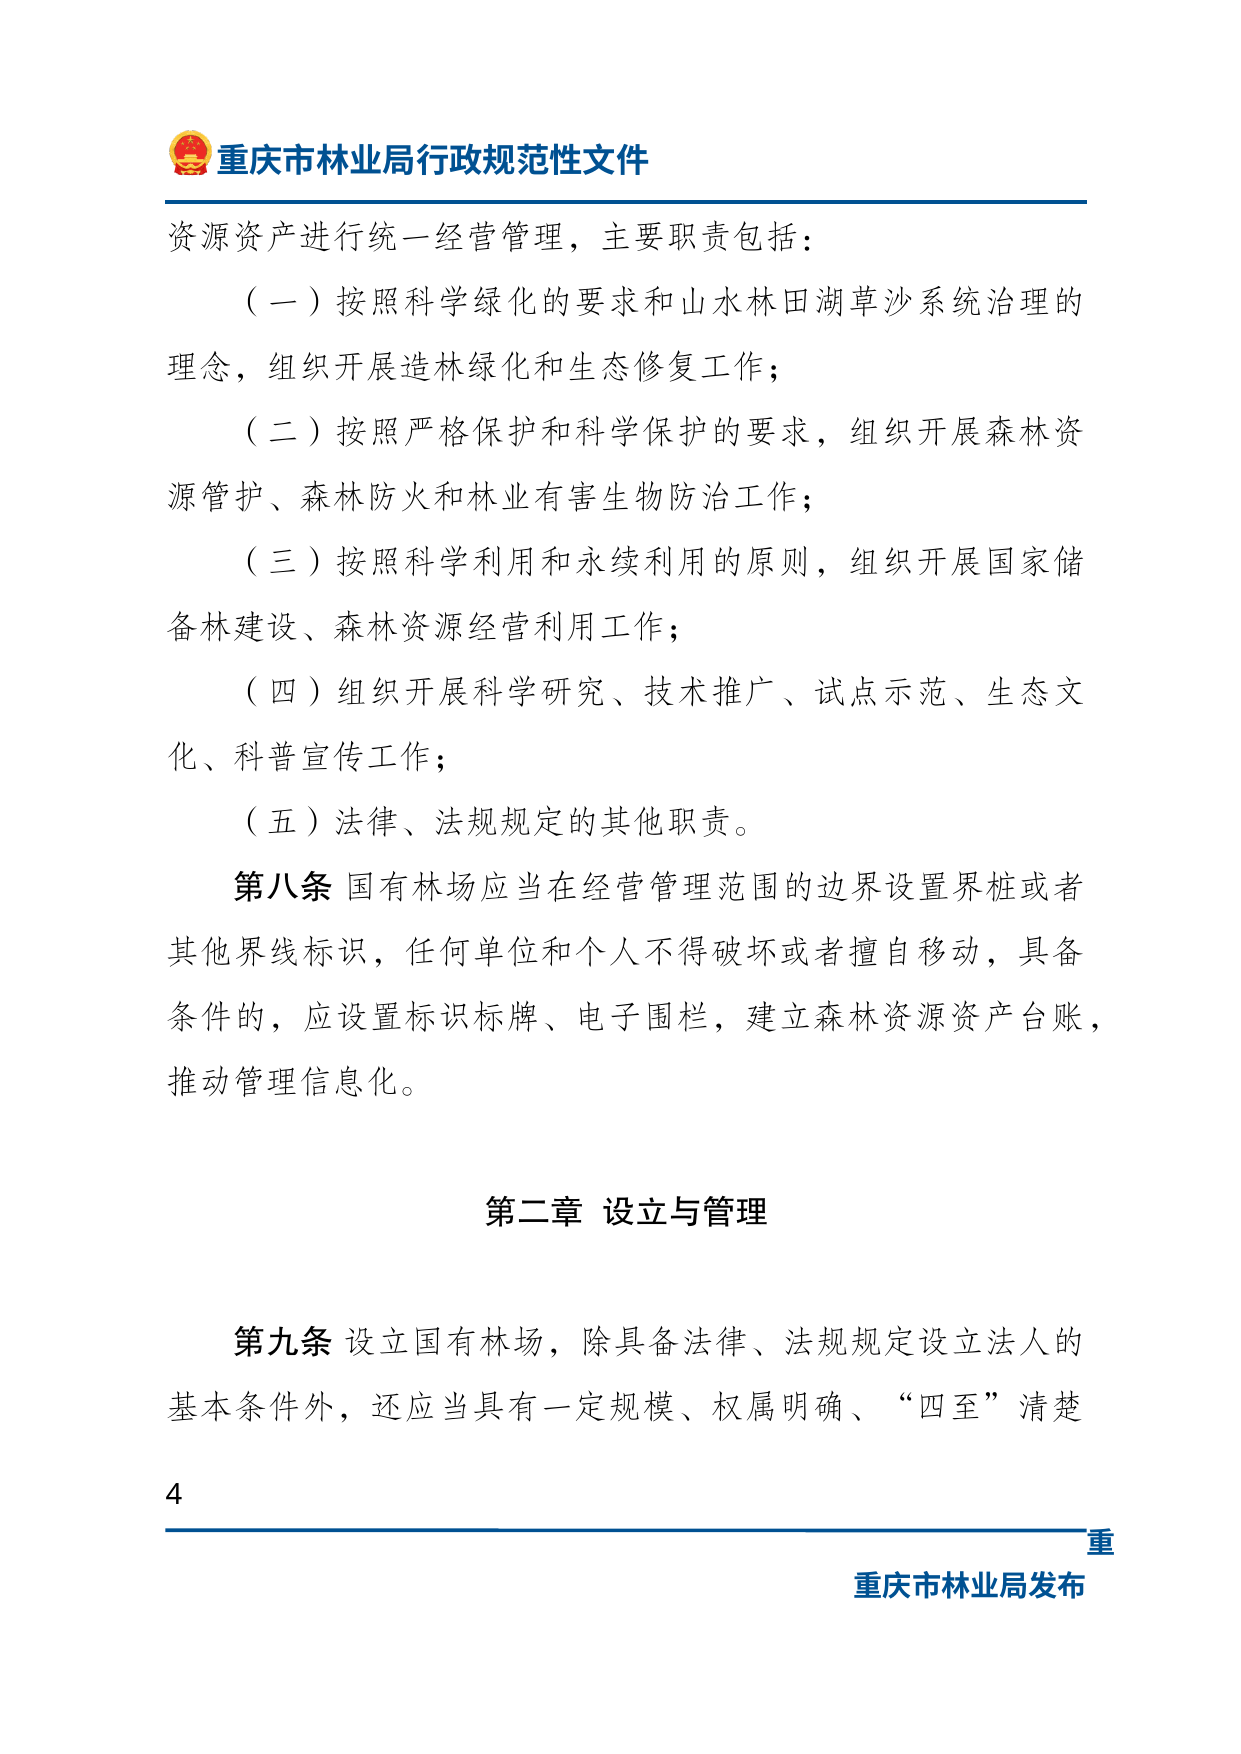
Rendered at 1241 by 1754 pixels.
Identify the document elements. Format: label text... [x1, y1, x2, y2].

text 第九条 设立国有林场，除具备法律、法规规定设立法人的基本条件外，还应当具有一定规模、权属明确、“四至”清楚的林地。 [165, 1310, 1087, 1440]
text （二）按照严格保护和科学保护的要求，组织开展森林资源管护、森林防火和林业有害生物防治工作； [165, 400, 1087, 530]
text （四）组织开展科学研究、技术推广、试点示范、生态文化、科普宣传工作； [165, 660, 1087, 790]
text （三）按照科学利用和永续利用的原则，组织开展国家储备林建设、森林资源经营利用工作； [165, 530, 1087, 660]
text （五）法律、法规规定的其他职责。 [165, 790, 1087, 855]
text 第七条 国有林场应当依法对经营管理范围内的森林等自然资源资产进行统一经营管理，主要职责包括： [165, 205, 1087, 270]
text 第二章 设立与管理 [165, 1180, 1087, 1245]
picture [165, 128, 216, 179]
text （一）按照科学绿化的要求和山水林田湖草沙系统治理的理念，组织开展造林绿化和生态修复工作； [165, 270, 1087, 400]
text 第八条 国有林场应当在经营管理范围的边界设置界桩或者其他界线标识，任何单位和个人不得破坏或者擅自移动，具备条件的，应设置标识标牌、电子围栏，建立森林资源资产台账，推动管理信息化。 [165, 855, 1087, 1115]
